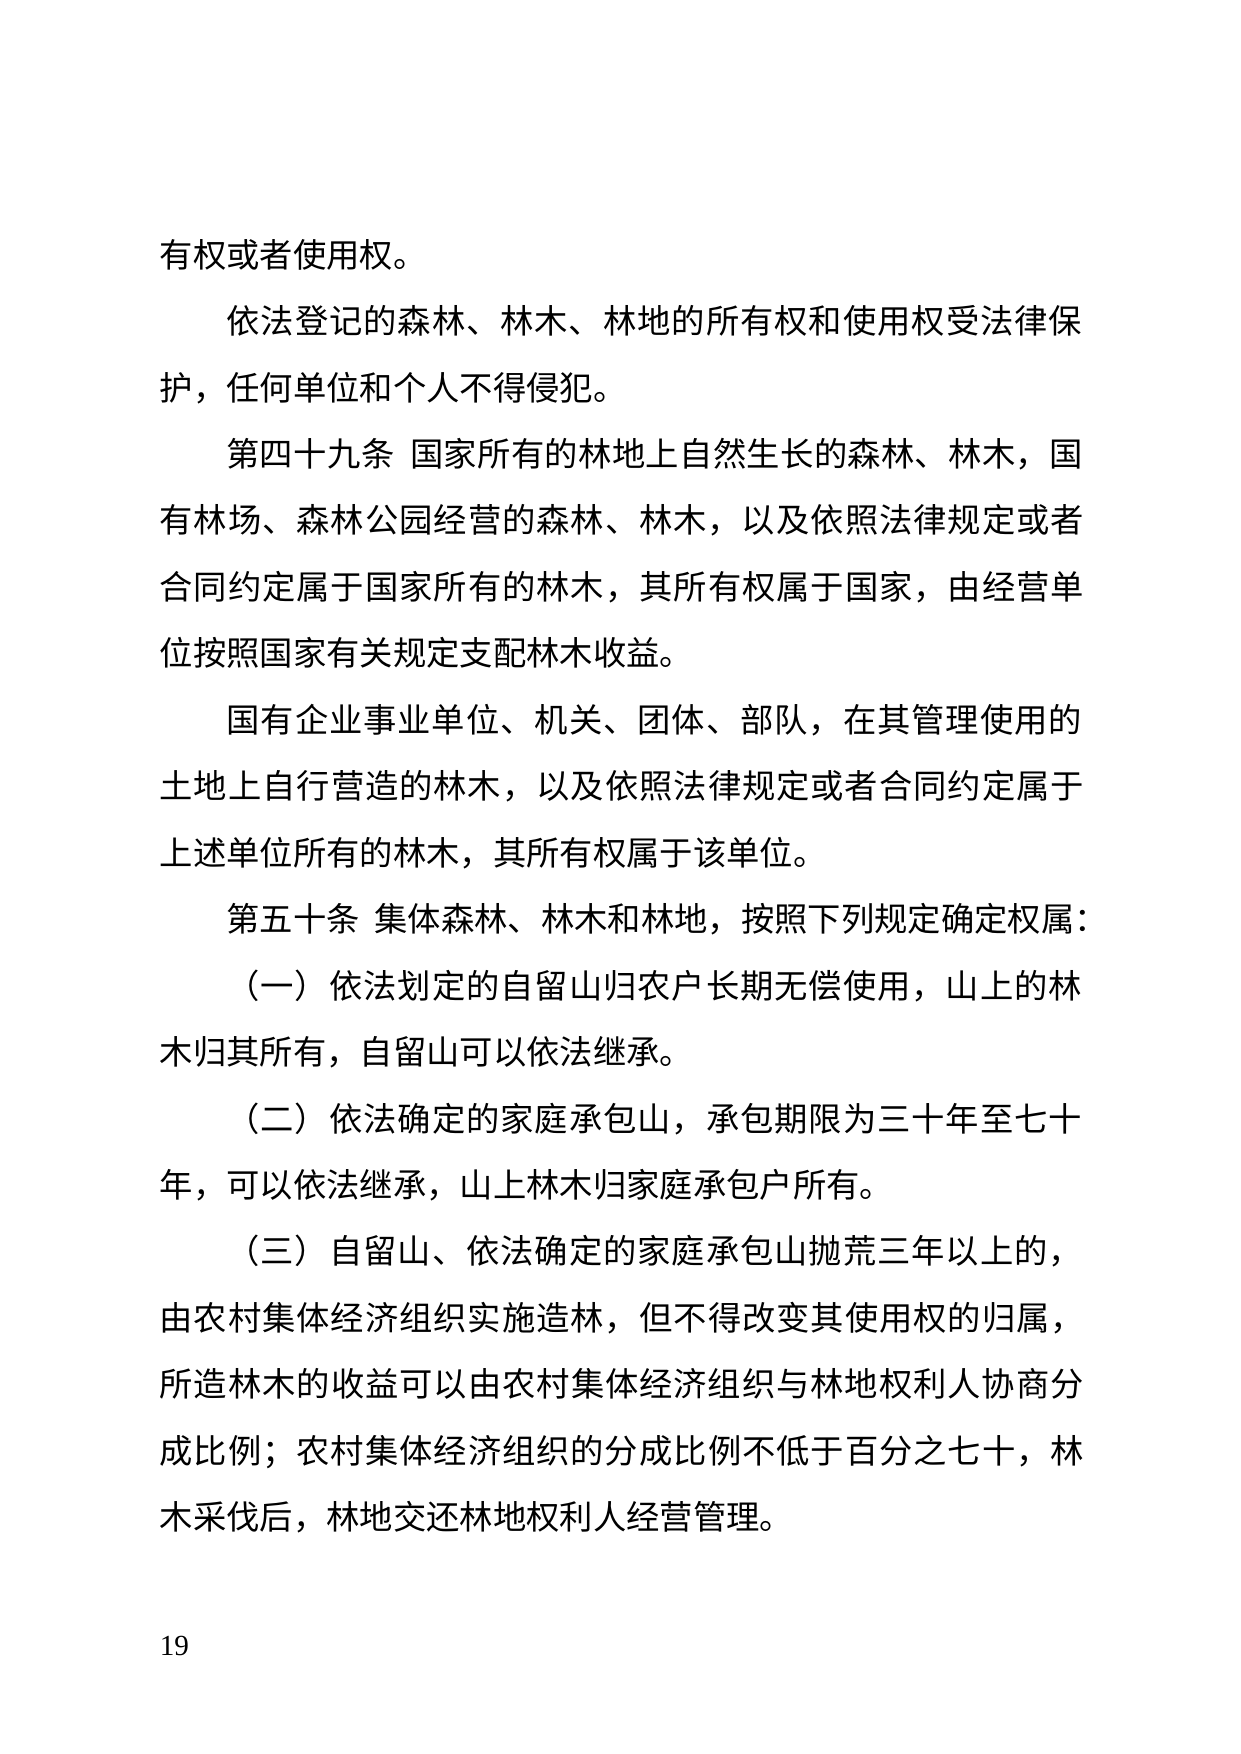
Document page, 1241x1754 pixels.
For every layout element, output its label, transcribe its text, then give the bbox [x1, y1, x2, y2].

text 依法登记的森林、林木、林地的所有权和使用权受法律保护，任何单位和个人不得侵犯。 [159, 286, 1084, 419]
text 第四十九条 国家所有的林地上自然生长的森林、林木，国有林场、森林公园经营的森林、林木，以及依照法律规定或者合同约定属于国家所有的林木，其所有权属于国家，由经营单位按照国家有关规定支配林木收益。 [159, 419, 1084, 684]
text （三）自留山、依法确定的家庭承包山抛荒三年以上的，由农村集体经济组织实施造林，但不得改变其使用权的归属，所造林木的收益可以由农村集体经济组织与林地权利人协商分成比例；农村集体经济组织的分成比例不低于百分之七十，林木采伐后，林地交还林地权利人经营管理。 [159, 1216, 1084, 1548]
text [159, 219, 1084, 286]
text 国有企业事业单位、机关、团体、部队，在其管理使用的土地上自行营造的林木，以及依照法律规定或者合同约定属于上述单位所有的林木，其所有权属于该单位。 [159, 684, 1084, 884]
text （一）依法划定的自留山归农户长期无偿使用，山上的林木归其所有，自留山可以依法继承。 [159, 950, 1084, 1083]
text （二）依法确定的家庭承包山，承包期限为三十年至七十年，可以依法继承，山上林木归家庭承包户所有。 [159, 1083, 1084, 1216]
text 第五十条 集体森林、林木和林地，按照下列规定确定权属： [159, 884, 1084, 950]
